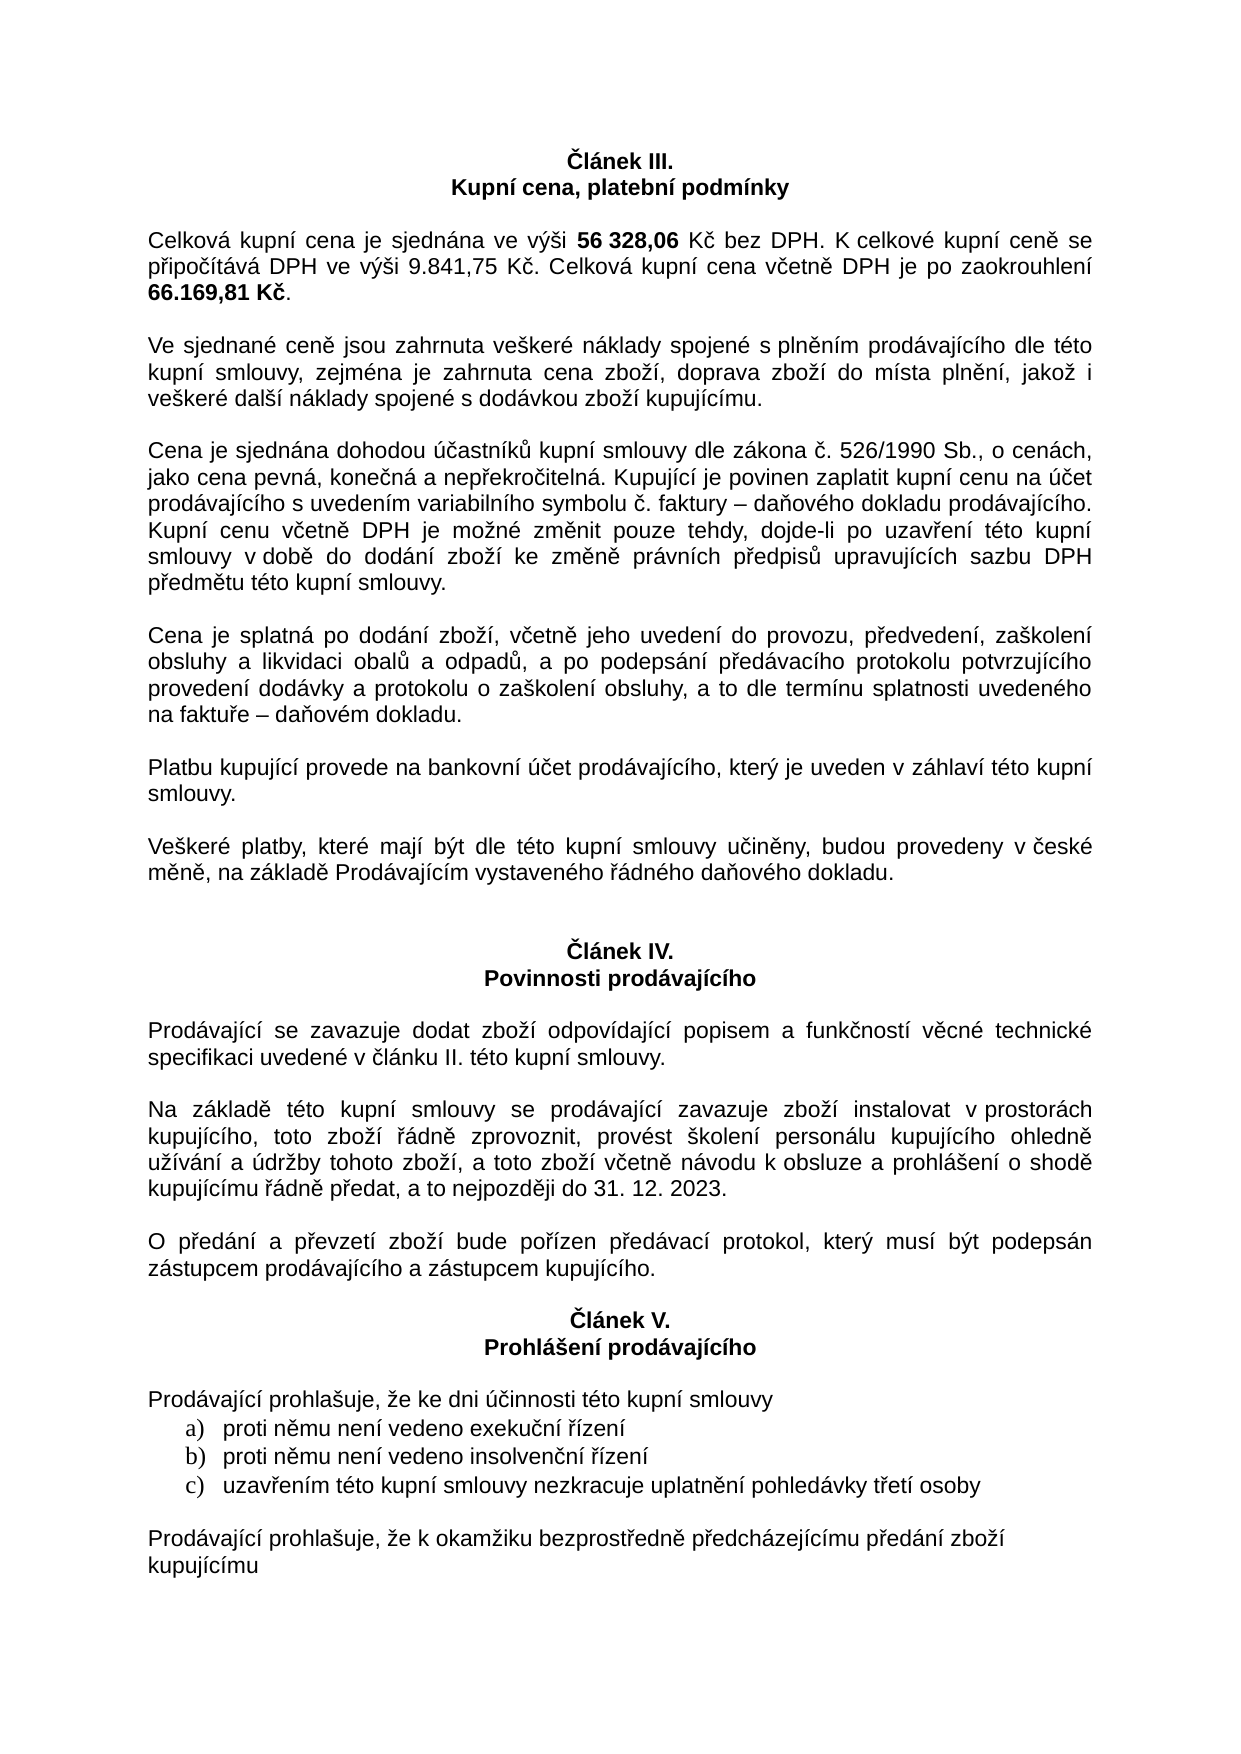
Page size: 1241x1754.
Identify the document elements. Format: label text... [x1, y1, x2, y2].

text Prodávající prohlašuje, že k okamžiku bezprostředně předcházejícímu předání zboží kupujícímu [148, 1525, 1093, 1578]
text Článek V. [148, 1307, 1093, 1333]
text Cena je sjednána dohodou účastníků kupní smlouvy dle zákona č. 526/1990 Sb., o cenách, jako cena pevná, konečná a nepřekročitelná. Kupující je povinen zaplatit kupní cenu na účet prodávajícího s uvedením variabilního symbolu č. faktury – daňového dokladu prodávajícího. Kupní cenu včetně DPH je možné změnit pouze tehdy, dojde-li po uzavření této kupní smlouvy v době do dodání zboží ke změně právních předpisů upravujících sazbu DPH předmětu této kupní smlouvy. [148, 437, 1093, 596]
list proti němu není vedeno insolvenční řízení [185, 1441, 1093, 1470]
text Veškeré platby, které mají být dle této kupní smlouvy učiněny, budou provedeny v české měně, na základě Prodávajícím vystaveného řádného daňového dokladu. [148, 833, 1093, 886]
list uzavřením této kupní smlouvy nezkracuje uplatnění pohledávky třetí osoby [185, 1470, 1093, 1499]
text Prodávající prohlašuje, že ke dni účinnosti této kupní smlouvy [148, 1386, 1093, 1413]
text Cena je splatná po dodání zboží, včetně jeho uvedení do provozu, předvedení, zaškolení obsluhy a likvidaci obalů a odpadů, a po podepsání předávacího protokolu potvrzujícího provedení dodávky a protokolu o zaškolení obsluhy, a to dle termínu splatnosti uvedeného na faktuře – daňovém dokladu. [148, 622, 1093, 727]
text Na základě této kupní smlouvy se prodávající zavazuje zboží instalovat v prostorách kupujícího, toto zboží řádně zprovoznit, provést školení personálu kupujícího ohledně užívání a údržby tohoto zboží, a toto zboží včetně návodu k obsluze a prohlášení o shodě kupujícímu řádně předat, a to nejpozději do 31. 12. 2023. [148, 1096, 1093, 1202]
text Kupní cena, platební podmínky [148, 174, 1093, 200]
text Prodávající se zavazuje dodat zboží odpovídající popisem a funkčností věcné technické specifikaci uvedené v článku II. této kupní smlouvy. [148, 1017, 1093, 1070]
text Článek III. [148, 148, 1093, 174]
text Článek IV. [148, 938, 1093, 964]
text Povinnosti prodávajícího [148, 964, 1093, 991]
text O předání a převzetí zboží bude pořízen předávací protokol, který musí být podepsán zástupcem prodávajícího a zástupcem kupujícího. [148, 1228, 1093, 1281]
text Celková kupní cena je sjednána ve výši 56 328,06 Kč bez DPH. K celkové kupní ceně se připočítává DPH ve výši 9.841,75 Kč. Celková kupní cena včetně DPH je po zaokrouhlení 66.169,81 Kč. [148, 227, 1093, 306]
text Prohlášení prodávajícího [148, 1333, 1093, 1360]
text Ve sjednané ceně jsou zahrnuta veškeré náklady spojené s plněním prodávajícího dle této kupní smlouvy, zejména je zahrnuta cena zboží, doprava zboží do místa plnění, jakož i veškeré další náklady spojené s dodávkou zboží kupujícímu. [148, 332, 1093, 411]
text Platbu kupující provede na bankovní účet prodávajícího, který je uveden v záhlaví této kupní smlouvy. [148, 754, 1093, 806]
list proti němu není vedeno exekuční řízení [185, 1413, 1093, 1441]
